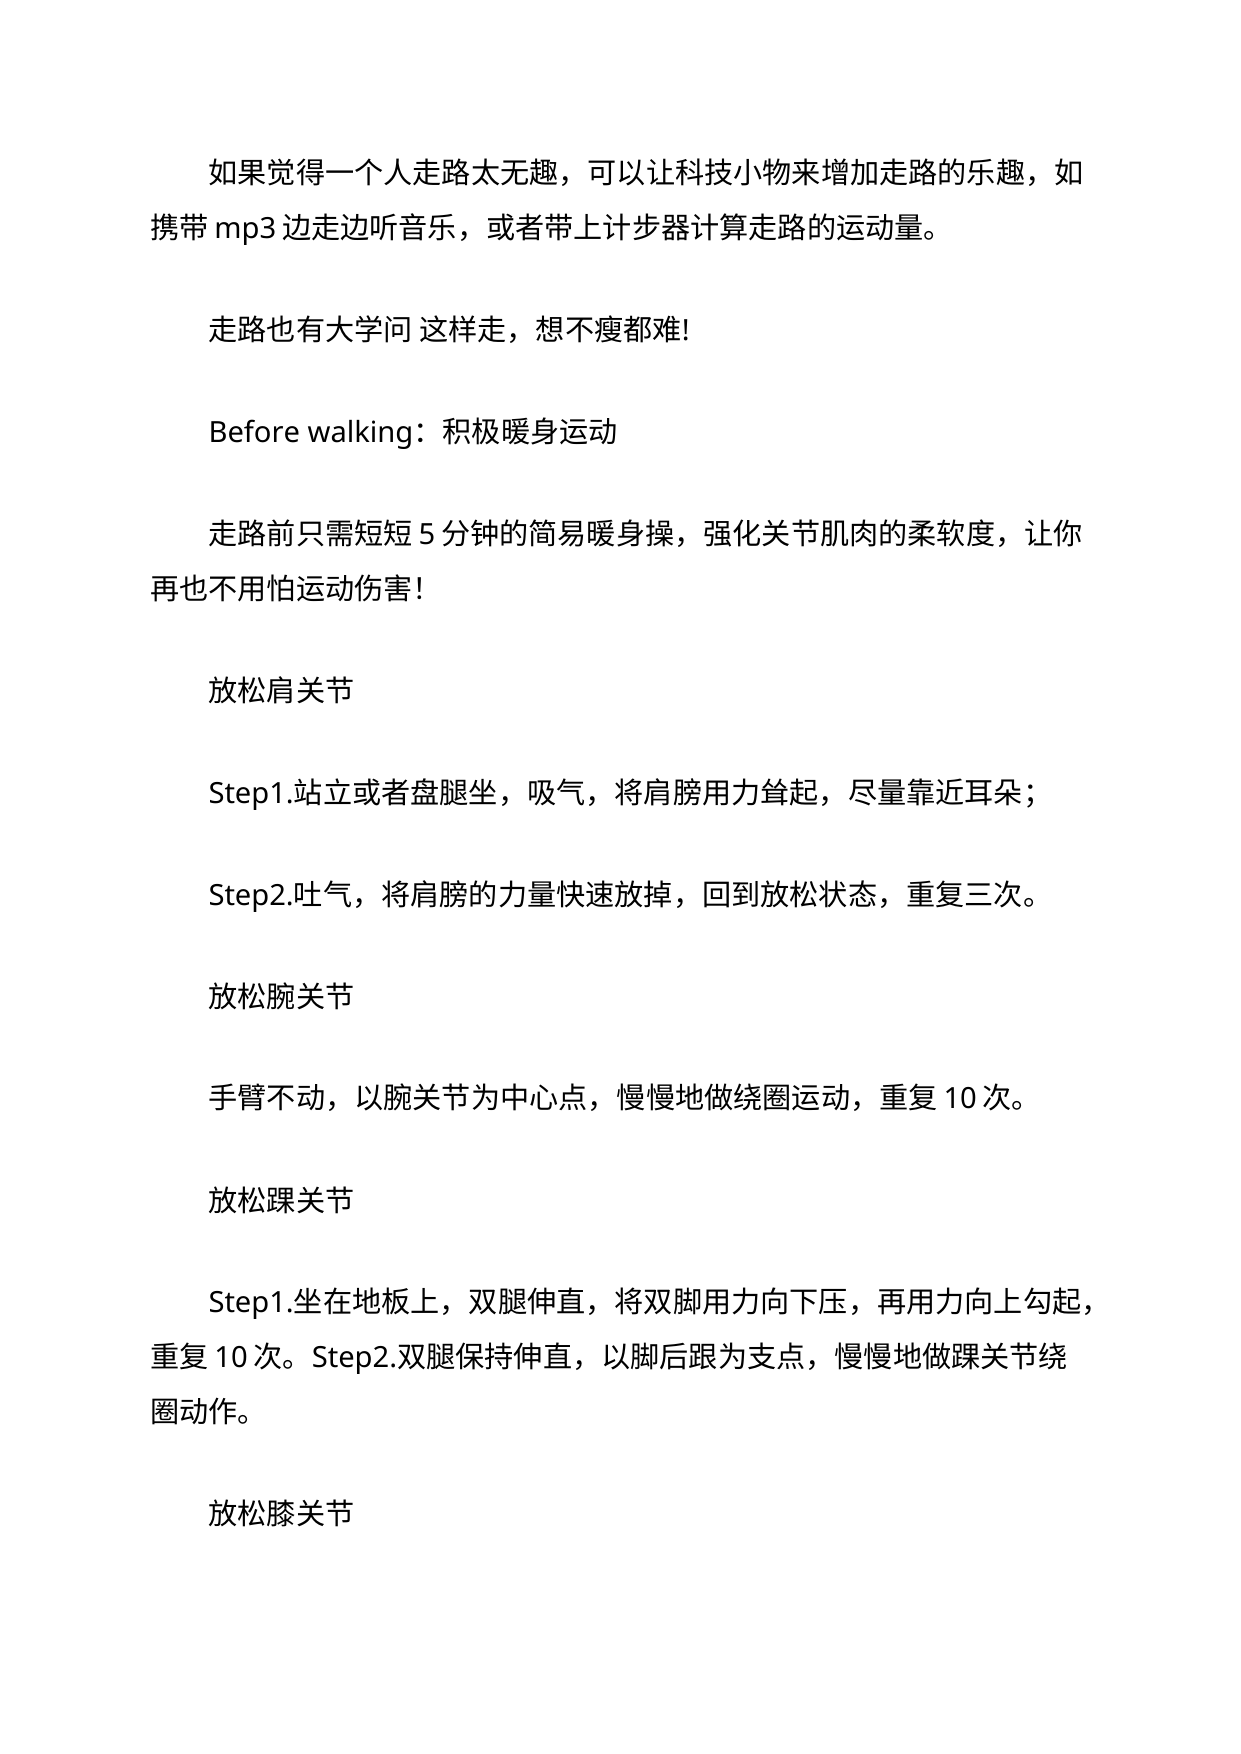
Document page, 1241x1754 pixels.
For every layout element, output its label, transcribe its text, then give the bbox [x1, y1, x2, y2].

text Step2.吐气，将肩膀的力量快速放掉，回到放松状态，重复三次。 [150, 871, 1090, 914]
text Step1.坐在地板上，双腿伸直，将双脚用力向下压，再用力向上勾起，重复10次。Step2.双腿保持伸直，以脚后跟为支点，慢慢地做踝关节绕圈动作。 [150, 1279, 1090, 1431]
text 放松肩关节 [150, 668, 1090, 710]
text Before walking：积极暖身运动 [150, 409, 1090, 451]
text 如果觉得一个人走路太无趣，可以让科技小物来增加走路的乐趣，如携带mp3边走边听音乐，或者带上计步器计算走路的运动量。 [150, 150, 1090, 247]
text 手臂不动，以腕关节为中心点，慢慢地做绕圈运动，重复10次。 [150, 1075, 1090, 1117]
text 放松踝关节 [150, 1177, 1090, 1219]
text 走路前只需短短5分钟的简易暖身操，强化关节肌肉的柔软度，让你再也不用怕运动伤害！ [150, 511, 1090, 608]
text 走路也有大学问 这样走，想不瘦都难! [150, 307, 1090, 349]
text Step1.站立或者盘腿坐，吸气，将肩膀用力耸起，尽量靠近耳朵； [150, 769, 1090, 812]
text 放松膝关节 [150, 1491, 1090, 1533]
text 放松腕关节 [150, 973, 1090, 1016]
